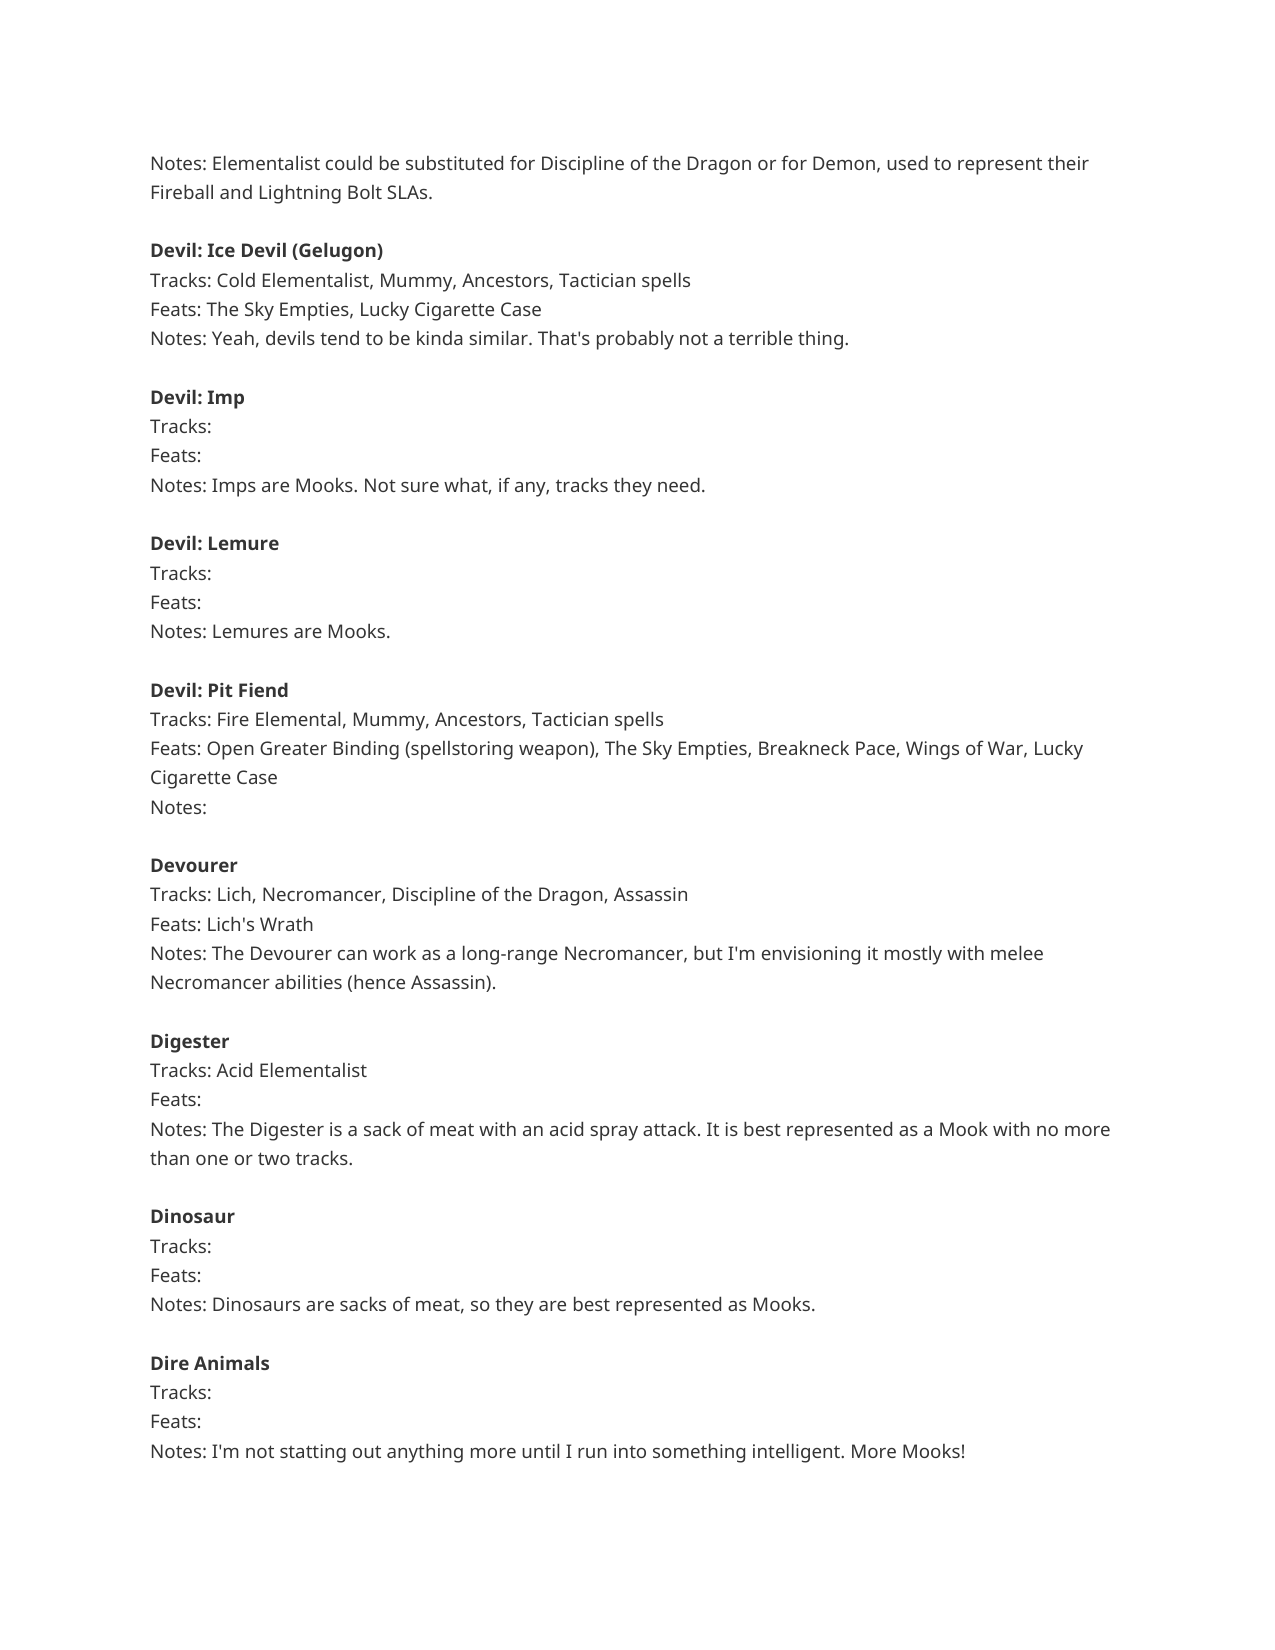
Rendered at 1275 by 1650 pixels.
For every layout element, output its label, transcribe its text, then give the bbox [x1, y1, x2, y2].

text Tracks: [150, 1379, 1125, 1405]
text Tracks: Fire Elemental, Mummy, Ancestors, Tactician spells [150, 706, 1125, 732]
text Dinosaur [150, 1204, 1125, 1229]
text Tracks: Lich, Necromancer, Discipline of the Dragon, Assassin [150, 882, 1125, 907]
text Devil: Lemure [150, 531, 1125, 556]
text Notes: The Devourer can work as a long-range Necromancer, but I'm envisioning it mostly with melee Necromancer abilities (hence Assassin). [150, 940, 1125, 995]
text Notes: [150, 794, 1125, 819]
text Tracks: [150, 413, 1125, 439]
text Feats: [150, 1087, 1125, 1112]
text Notes: I'm not statting out anything more until I run into something intelligent. More Mooks! [150, 1438, 1125, 1463]
text Devil: Ice Devil (Gelugon) [150, 238, 1125, 263]
text Notes: The Digester is a sack of meat with an acid spray attack. It is best represented as a Mook with no more than one or two tracks. [150, 1116, 1125, 1171]
text Notes: Lemures are Mooks. [150, 618, 1125, 644]
text Notes: Imps are Mooks. Not sure what, if any, tracks they need. [150, 472, 1125, 497]
text Feats: Lich's Wrath [150, 911, 1125, 937]
text Notes: Yeah, devils tend to be kinda similar. That's probably not a terrible thing. [150, 326, 1125, 351]
text Tracks: Acid Elementalist [150, 1057, 1125, 1083]
text Dire Animals [150, 1350, 1125, 1376]
text Notes: Elementalist could be substituted for Discipline of the Dragon or for Demon, used to represent their Fireball and Lightning Bolt SLAs. [150, 150, 1125, 205]
text Feats: Open Greater Binding (spellstoring weapon), The Sky Empties, Breakneck Pace, Wings of War, Lucky Cigarette Case [150, 735, 1125, 790]
text Devil: Pit Fiend [150, 677, 1125, 702]
text Tracks: [150, 560, 1125, 585]
text Digester [150, 1028, 1125, 1054]
text Feats: The Sky Empties, Lucky Cigarette Case [150, 296, 1125, 322]
text Tracks: [150, 1233, 1125, 1258]
text Feats: [150, 443, 1125, 468]
text Notes: Dinosaurs are sacks of meat, so they are best represented as Mooks. [150, 1292, 1125, 1317]
text Tracks: Cold Elementalist, Mummy, Ancestors, Tactician spells [150, 267, 1125, 293]
text Feats: [150, 589, 1125, 614]
text Feats: [150, 1262, 1125, 1288]
text Feats: [150, 1409, 1125, 1434]
text Devil: Imp [150, 384, 1125, 410]
text Devourer [150, 852, 1125, 878]
